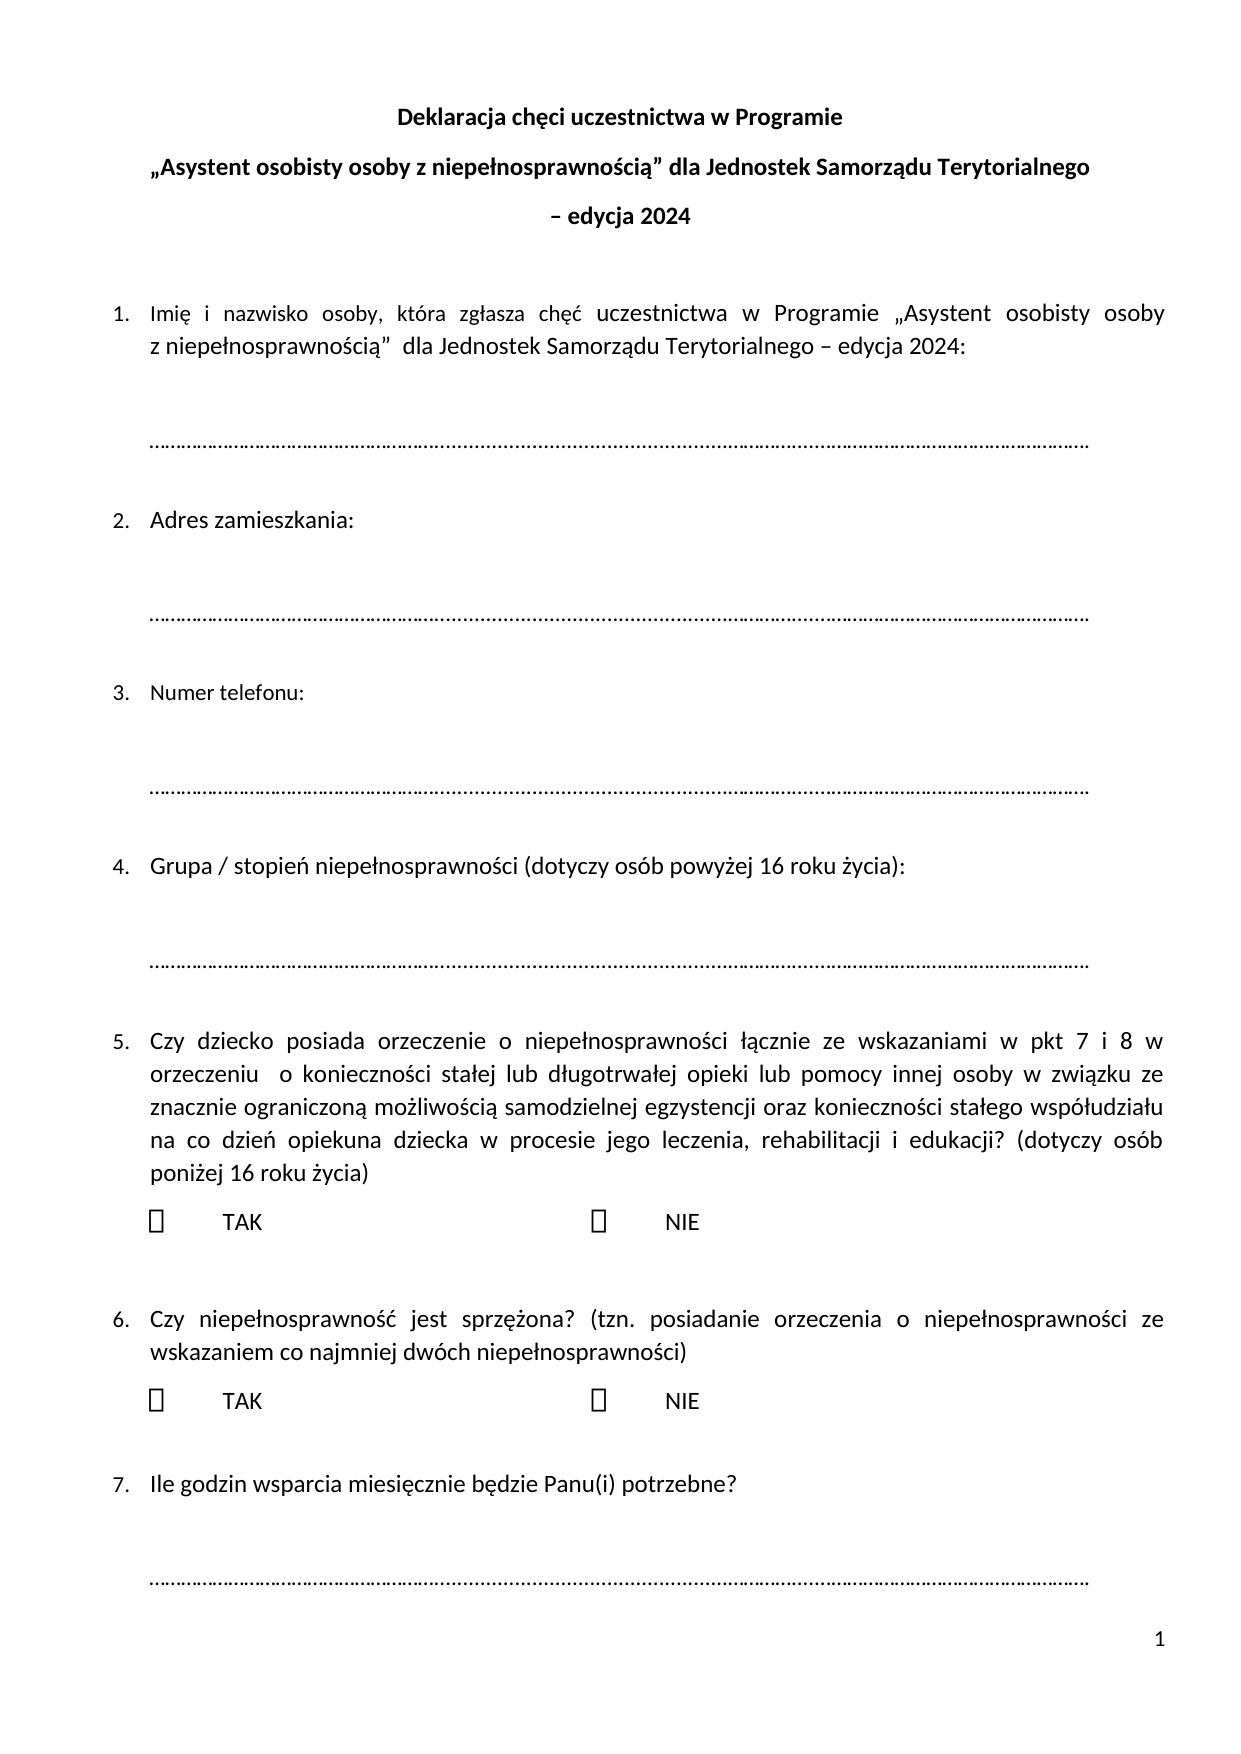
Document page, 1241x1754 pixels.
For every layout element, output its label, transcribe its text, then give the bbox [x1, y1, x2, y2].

text – edycja 2024 [75, 201, 1165, 231]
list Adres zamieszkania: [112, 504, 1165, 535]
text Deklaracja chęci uczestnictwa w Programie [75, 101, 1165, 132]
text ⎕ TAK ⎕ NIE [75, 1206, 1165, 1237]
text ………………………………………………...................................................………….......…………………………………………. [75, 599, 1165, 627]
list Ile godzin wsparcia miesięcznie będzie Panu(i) potrzebne? [112, 1468, 1165, 1499]
list Czy dziecko posiada orzeczenie o niepełnosprawności łącznie ze wskazaniami w pkt 7 i 8 w orzeczeniu o konieczności stałej lub długotrwałej opieki lub pomocy innej osoby w związku ze znacznie ograniczoną możliwością samodzielnej egzystencji oraz konieczności stałego współudziału na co dzień opiekuna dziecka w procesie jego leczenia, rehabilitacji i edukacji? (dotyczy osób poniżej 16 roku życia) [112, 1025, 1165, 1187]
list Grupa / stopień niepełnosprawności (dotyczy osób powyżej 16 roku życia): [112, 850, 1165, 880]
list Numer telefonu: [112, 678, 1165, 706]
text ⎕ TAK ⎕ NIE [75, 1385, 1165, 1416]
text ………………………………………………...................................................………….......…………………………………………. [75, 426, 1165, 454]
list Imię i nazwisko osoby, która zgłasza chęć uczestnictwa w Programie „Asystent osobisty osoby z niepełnosprawnością” dla Jednostek Samorządu Terytorialnego – edycja 2024: [112, 297, 1165, 360]
list Czy niepełnosprawność jest sprzężona? (tzn. posiadanie orzeczenia o niepełnosprawności ze wskazaniem co najmniej dwóch niepełnosprawności) [112, 1303, 1165, 1366]
text ………………………………………………...................................................………….......…………………………………………. [75, 772, 1165, 800]
text „Asystent osobisty osoby z niepełnosprawnością” dla Jednostek Samorządu Terytorialnego [75, 151, 1165, 181]
text ………………………………………………...................................................………….......…………………………………………. [75, 1563, 1165, 1591]
text ………………………………………………...................................................………….......…………………………………………. [75, 946, 1165, 974]
